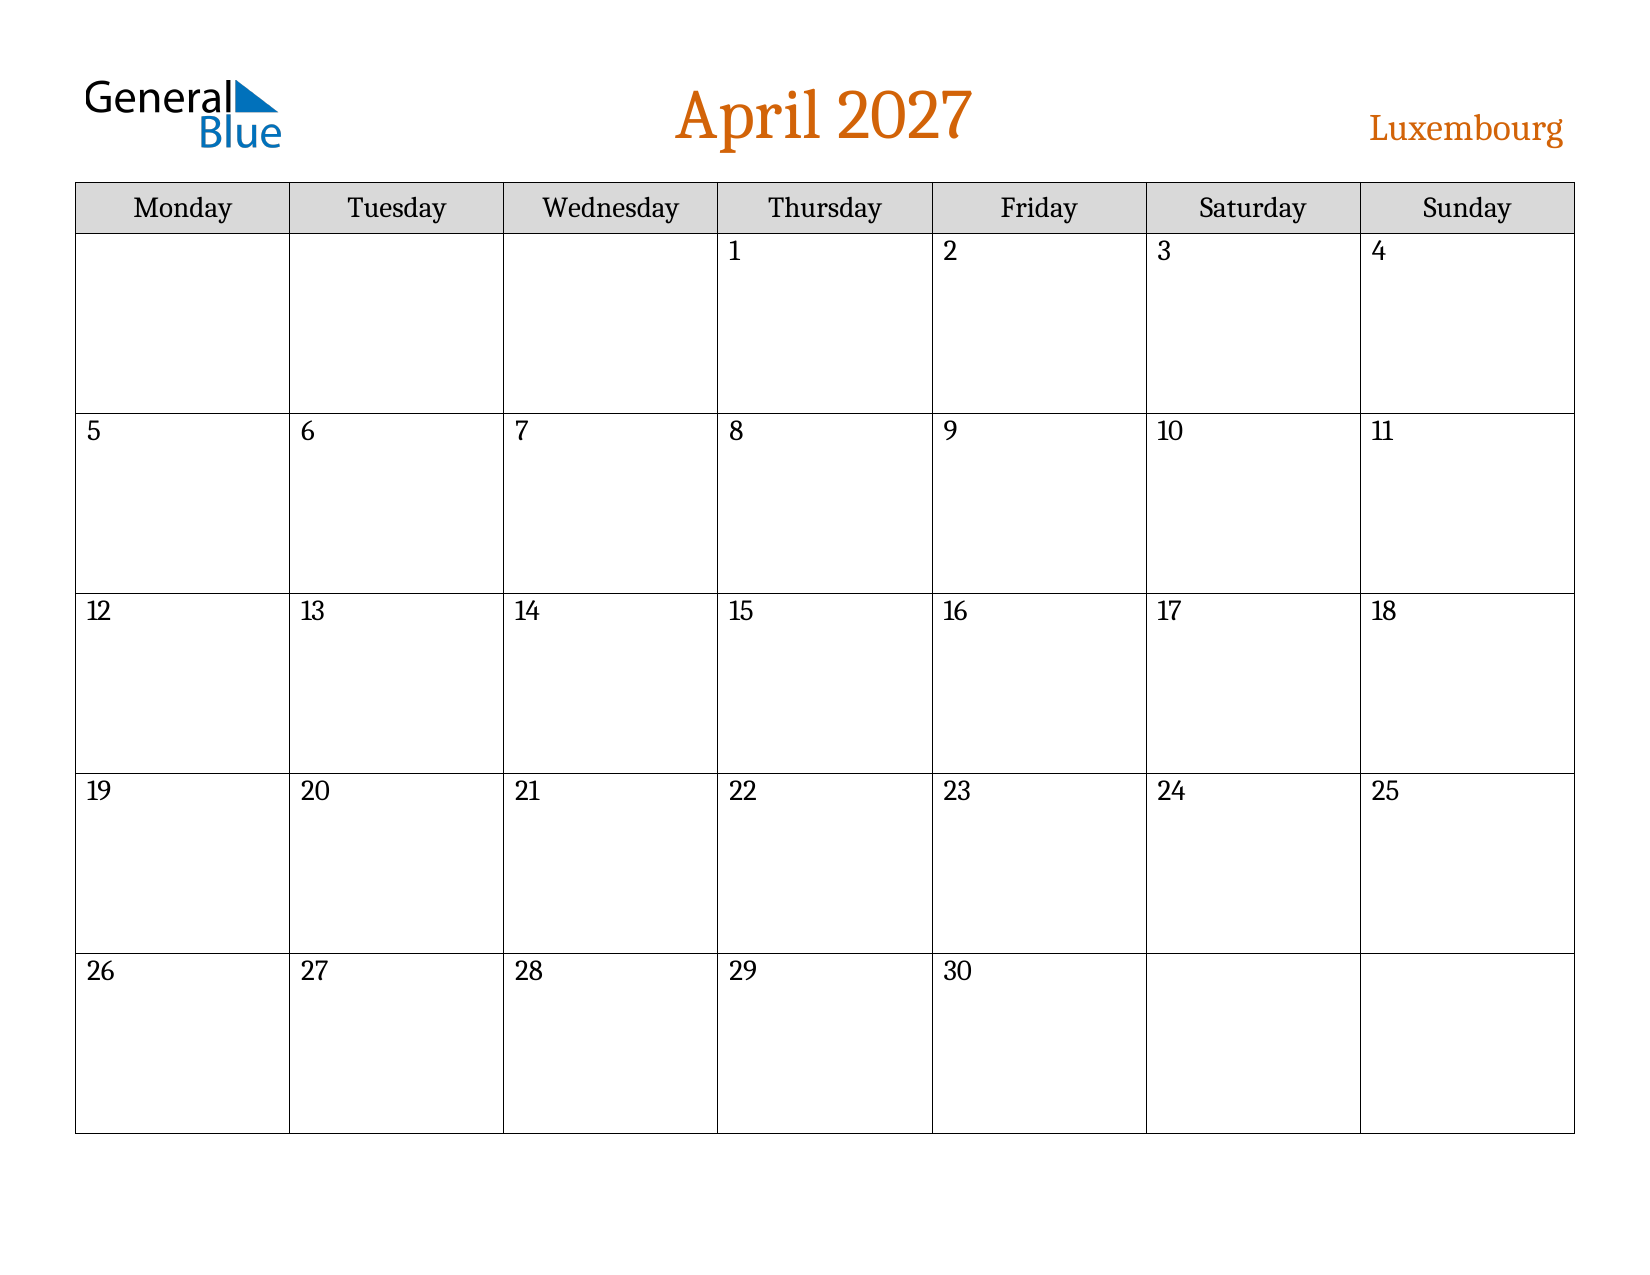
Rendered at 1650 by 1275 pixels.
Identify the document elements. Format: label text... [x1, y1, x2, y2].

table_cell 22 [718, 774, 932, 810]
table_cell [933, 270, 1146, 413]
table_cell [718, 810, 932, 953]
table_cell 13 [290, 594, 503, 630]
table_cell [933, 450, 1146, 593]
table_cell [76, 234, 289, 270]
table_cell [1147, 810, 1360, 953]
table_header April 2027 [504, 75, 1146, 182]
table_cell [1147, 990, 1360, 1133]
table_cell [1361, 990, 1574, 1133]
table_cell Sunday [1361, 183, 1574, 233]
table_cell [718, 990, 932, 1133]
table_cell [933, 990, 1146, 1133]
table_cell [1361, 270, 1574, 413]
table_cell 26 [76, 954, 289, 990]
table_cell [504, 450, 717, 593]
table_cell 11 [1361, 414, 1574, 450]
table_cell [718, 450, 932, 593]
table_cell [1361, 630, 1574, 773]
table_cell [290, 810, 503, 953]
table_cell [1361, 450, 1574, 593]
table_cell 9 [933, 414, 1146, 450]
table_cell [290, 450, 503, 593]
table_cell [718, 630, 932, 773]
table_cell [290, 270, 503, 413]
table_cell 21 [504, 774, 717, 810]
table_cell 15 [718, 594, 932, 630]
table_cell [504, 270, 717, 413]
table_cell 24 [1147, 774, 1360, 810]
table_cell [1147, 954, 1360, 990]
picture [86, 80, 281, 148]
table_cell 29 [718, 954, 932, 990]
table_cell [933, 630, 1146, 773]
table_cell 25 [1361, 774, 1574, 810]
table_cell [1147, 270, 1360, 413]
table_cell Thursday [718, 183, 932, 233]
table_cell 27 [290, 954, 503, 990]
table_cell [933, 810, 1146, 953]
table_cell 5 [76, 414, 289, 450]
table_cell Wednesday [504, 183, 717, 233]
table_header Luxembourg [1146, 75, 1574, 182]
table_cell 10 [1147, 414, 1360, 450]
table_cell [290, 234, 503, 270]
table_cell 2 [933, 234, 1146, 270]
table_cell 17 [1147, 594, 1360, 630]
table_cell [76, 630, 289, 773]
table_cell [1361, 810, 1574, 953]
table_cell [504, 630, 717, 773]
table_cell [504, 990, 717, 1133]
table_cell 7 [504, 414, 717, 450]
table_cell 1 [718, 234, 932, 270]
table_cell Monday [76, 183, 289, 233]
table_cell [718, 270, 932, 413]
table_cell 8 [718, 414, 932, 450]
table_cell Saturday [1147, 183, 1360, 233]
table_cell 18 [1361, 594, 1574, 630]
table_cell [76, 810, 289, 953]
table_cell [504, 810, 717, 953]
table_cell 14 [504, 594, 717, 630]
table_cell 19 [76, 774, 289, 810]
table_cell [1147, 630, 1360, 773]
table_cell [76, 270, 289, 413]
table_header [76, 75, 503, 182]
table_cell Friday [933, 183, 1146, 233]
table_cell 4 [1361, 234, 1574, 270]
table_cell 30 [933, 954, 1146, 990]
table_cell [504, 234, 717, 270]
table_cell [290, 630, 503, 773]
table_cell [290, 990, 503, 1133]
table_cell [76, 450, 289, 593]
table_cell [76, 990, 289, 1133]
table_cell Tuesday [290, 183, 503, 233]
table_cell [1361, 954, 1574, 990]
table_cell 12 [76, 594, 289, 630]
table_cell 3 [1147, 234, 1360, 270]
table_cell 28 [504, 954, 717, 990]
table_cell 23 [933, 774, 1146, 810]
table_cell 20 [290, 774, 503, 810]
table_cell 6 [290, 414, 503, 450]
table_cell [1147, 450, 1360, 593]
table_cell 16 [933, 594, 1146, 630]
